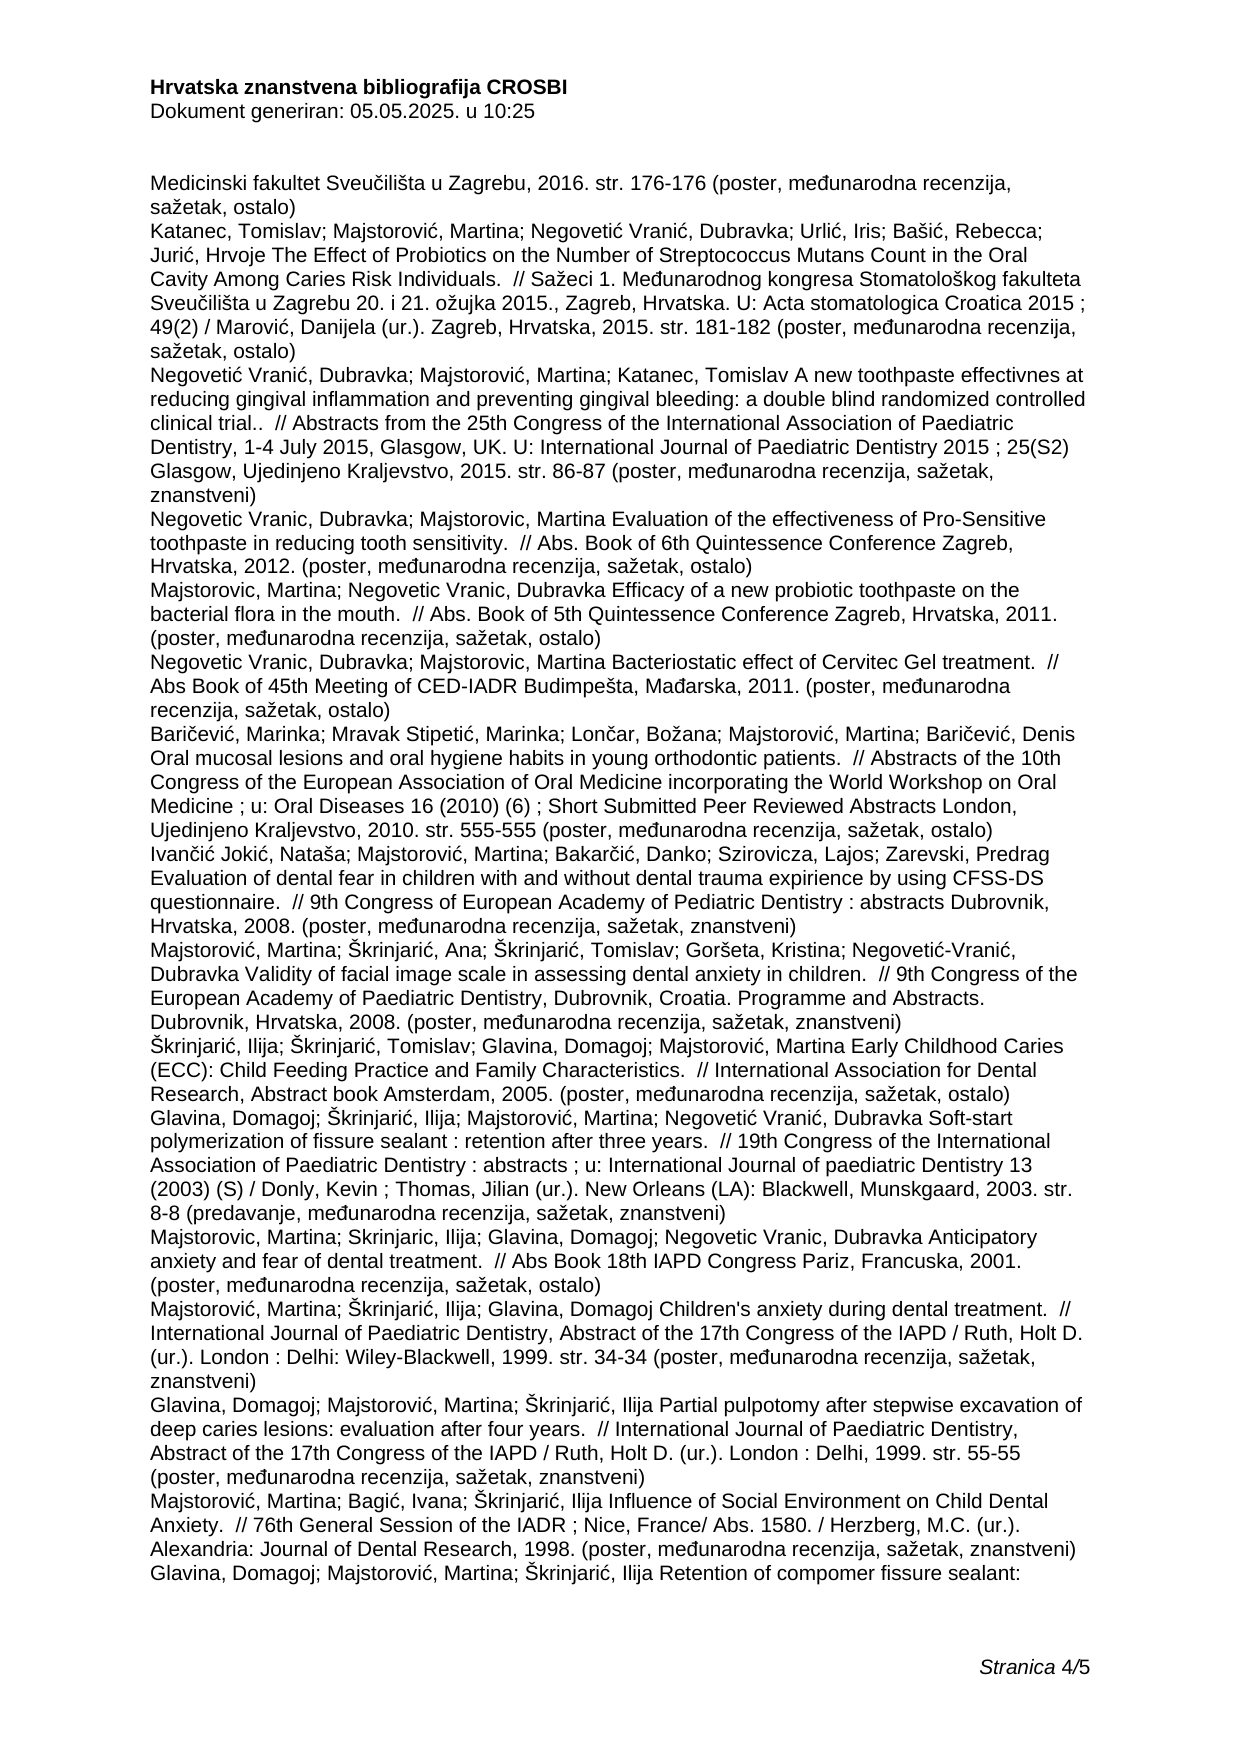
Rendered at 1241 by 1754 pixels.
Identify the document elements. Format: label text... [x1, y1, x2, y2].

text Glavina, Domagoj; Škrinjarić, Ilija; Majstorović, Martina; Negovetić Vranić, Dubravka [150, 1105, 1090, 1225]
text Majstorovic, Martina; Negovetic Vranic, Dubravka [150, 578, 1090, 650]
text Škrinjarić, Ilija; Škrinjarić, Tomislav; Glavina, Domagoj; Majstorović, Martina [150, 1033, 1090, 1105]
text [150, 171, 1090, 219]
text Majstorovic, Martina; Skrinjaric, Ilija; Glavina, Domagoj; Negovetic Vranic, Dubravka [150, 1225, 1090, 1297]
text Majstorović, Martina; Škrinjarić, Ana; Škrinjarić, Tomislav; Goršeta, Kristina; Negovetić-Vranić, Dubravka [150, 938, 1090, 1033]
text Negovetic Vranic, Dubravka; Majstorovic, Martina [150, 650, 1090, 722]
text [150, 1561, 1090, 1584]
text Ivančić Jokić, Nataša; Majstorović, Martina; Bakarčić, Danko; Szirovicza, Lajos; Zarevski, Predrag [150, 842, 1090, 938]
text Negovetic Vranic, Dubravka; Majstorovic, Martina [150, 506, 1090, 578]
text Negovetić Vranić, Dubravka; Majstorović, Martina; Katanec, Tomislav [150, 363, 1090, 506]
text Katanec, Tomislav; Majstorović, Martina; Negovetić Vranić, Dubravka; Urlić, Iris; Bašić, Rebecca; Jurić, Hrvoje [150, 219, 1090, 363]
text Majstorović, Martina; Bagić, Ivana; Škrinjarić, Ilija [150, 1489, 1090, 1561]
text Baričević, Marinka; Mravak Stipetić, Marinka; Lončar, Božana; Majstorović, Martina; Baričević, Denis [150, 722, 1090, 842]
text Majstorović, Martina; Škrinjarić, Ilija; Glavina, Domagoj [150, 1297, 1090, 1393]
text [150, 1393, 1090, 1489]
